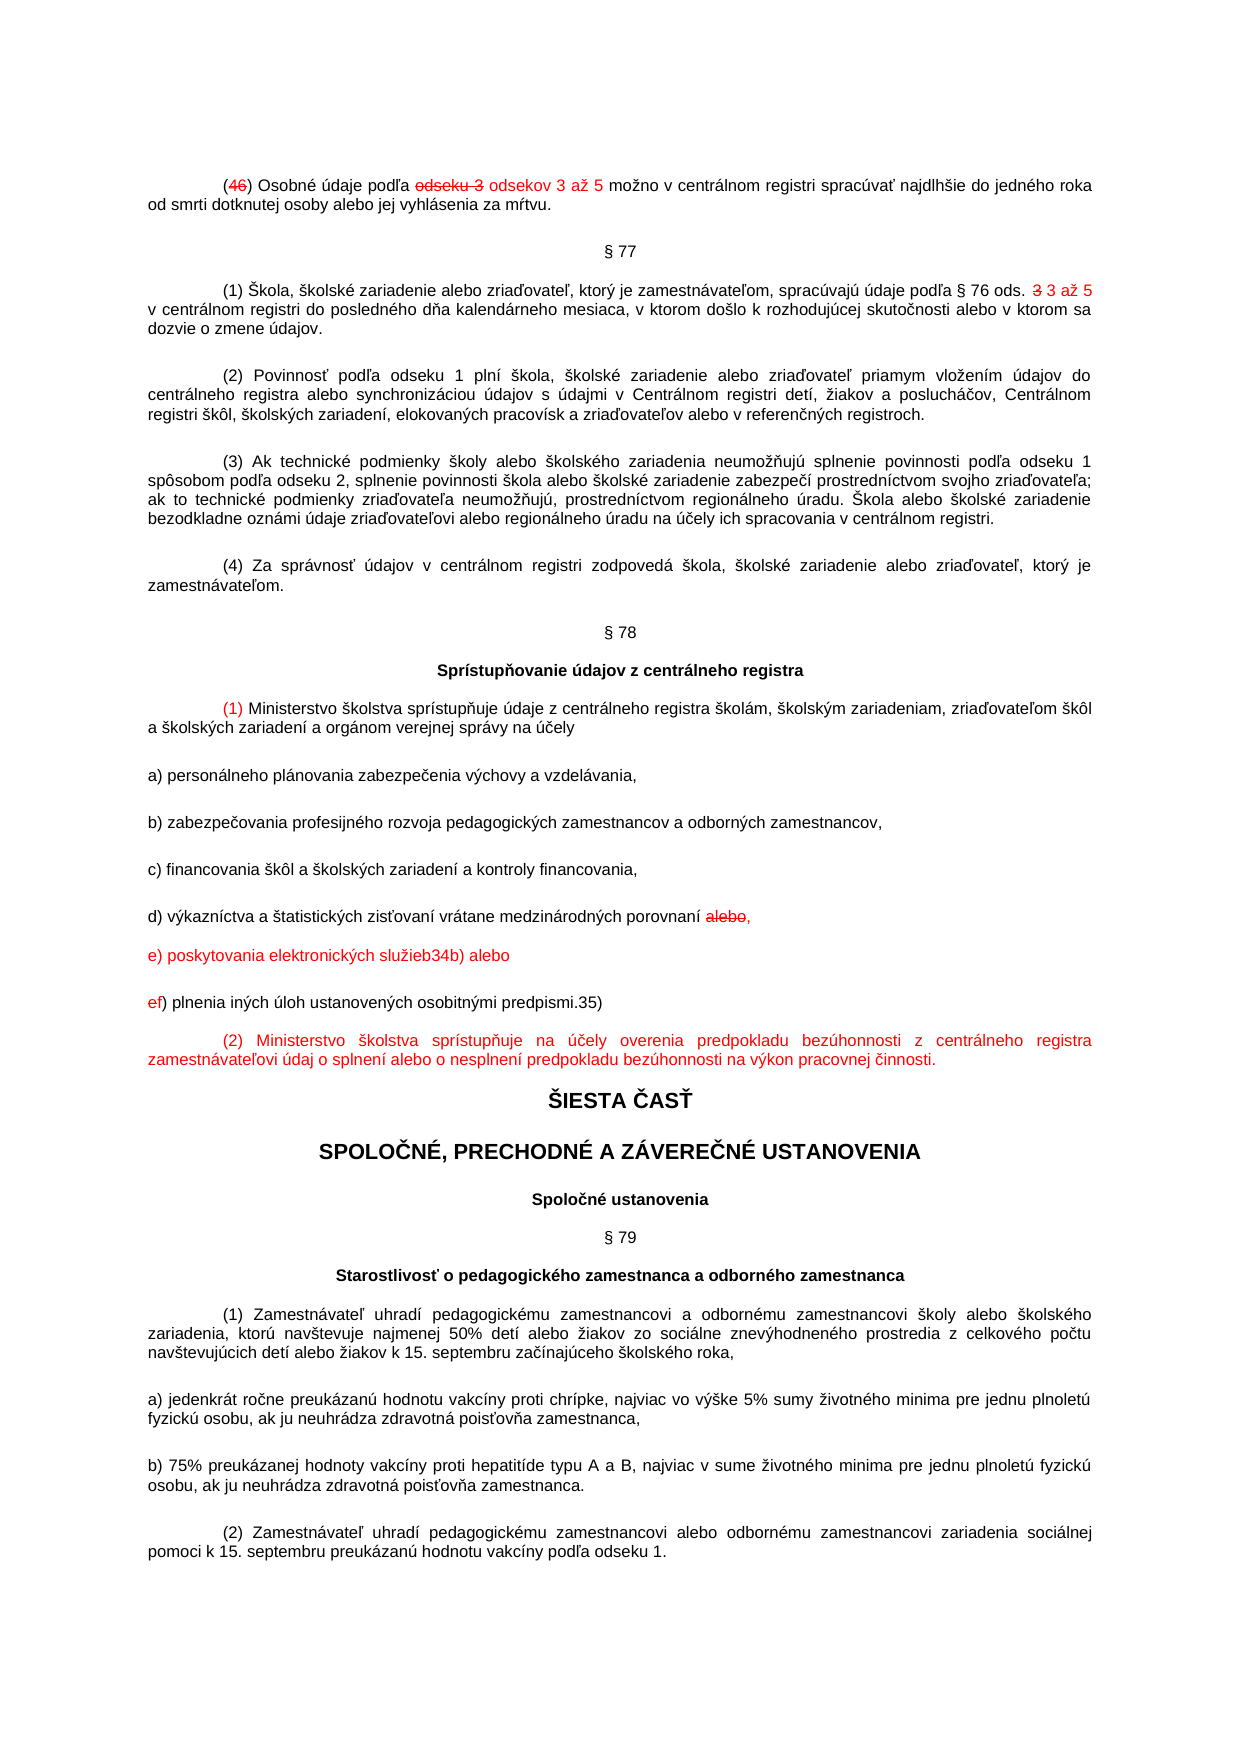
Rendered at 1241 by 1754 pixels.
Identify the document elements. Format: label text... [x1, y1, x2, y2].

text (1) Škola, školské zariadenie alebo zriaďovateľ, ktorý je zamestnávateľom, spracúvajú údaje podľa § 76 ods. 3 3 až 5 v centrálnom registri do posledného dňa kalendárneho mesiaca, v ktorom došlo k rozhodujúcej skutočnosti alebo v ktorom sa dozvie o zmene údajov. [148, 280, 1092, 338]
text (3) Ak technické podmienky školy alebo školského zariadenia neumožňujú splnenie povinnosti podľa odseku 1 spôsobom podľa odseku 2, splnenie povinnosti škola alebo školské zariadenie zabezpečí prostredníctvom svojho zriaďovateľa; ak to technické podmienky zriaďovateľa neumožňujú, prostredníctvom regionálneho úradu. Škola alebo školské zariadenie bezodkladne oznámi údaje zriaďovateľovi alebo regionálneho úradu na účely ich spracovania v centrálnom registri. [148, 451, 1092, 528]
text (46) Osobné údaje podľa odseku 3 odsekov 3 až 5 možno v centrálnom registri spracúvať najdlhšie do jedného roka od smrti dotknutej osoby alebo jej vyhlásenia za mŕtvu. [148, 176, 1092, 214]
text (2) Ministerstvo školstva sprístupňuje na účely overenia predpokladu bezúhonnosti z centrálneho registra zamestnávateľovi údaj o splnení alebo o nesplnení predpokladu bezúhonnosti na výkon pracovnej činnosti. [148, 1031, 1092, 1069]
text a) jedenkrát ročne preukázanú hodnotu vakcíny proti chrípke, najviac vo výške 5% sumy životného minima pre jednu plnoletú fyzickú osobu, ak ju neuhrádza zdravotná poisťovňa zamestnanca, [148, 1390, 1092, 1428]
text (4) Za správnosť údajov v centrálnom registri zodpovedá škola, školské zariadenie alebo zriaďovateľ, ktorý je zamestnávateľom. [148, 556, 1092, 594]
text Spoločné ustanovenia [148, 1189, 1092, 1208]
text a) personálneho plánovania zabezpečenia výchovy a vzdelávania, [148, 766, 1092, 785]
text ŠIESTA ČASŤ [148, 1088, 1092, 1114]
text b) 75% preukázanej hodnoty vakcíny proti hepatitíde typu A a B, najviac v sume životného minima pre jednu plnoletú fyzickú osobu, ak ju neuhrádza zdravotná poisťovňa zamestnanca. [148, 1456, 1092, 1494]
text Starostlivosť o pedagogického zamestnanca a odborného zamestnanca [148, 1266, 1092, 1285]
text (2) Povinnosť podľa odseku 1 plní škola, školské zariadenie alebo zriaďovateľ priamym vložením údajov do centrálneho registra alebo synchronizáciou údajov s údajmi v Centrálnom registri detí, žiakov a poslucháčov, Centrálnom registri škôl, školských zariadení, elokovaných pracovísk a zriaďovateľov alebo v referenčných registroch. [148, 366, 1092, 423]
text c) financovania škôl a školských zariadení a kontroly financovania, [148, 860, 1092, 879]
text SPOLOČNÉ, PRECHODNÉ A ZÁVEREČNÉ USTANOVENIA [148, 1139, 1092, 1164]
text Sprístupňovanie údajov z centrálneho registra [148, 661, 1092, 680]
text § 79 [148, 1228, 1092, 1247]
text d) výkazníctva a štatistických zisťovaní vrátane medzinárodných porovnaní alebo, [148, 907, 1092, 926]
text b) zabezpečovania profesijného rozvoja pedagogických zamestnancov a odborných zamestnancov, [148, 813, 1092, 832]
text (2) Zamestnávateľ uhradí pedagogickému zamestnancovi alebo odbornému zamestnancovi zariadenia sociálnej pomoci k 15. septembru preukázanú hodnotu vakcíny podľa odseku 1. [148, 1522, 1092, 1561]
text ef) plnenia iných úloh ustanovených osobitnými predpismi.35) [148, 993, 1092, 1012]
text (1) Ministerstvo školstva sprístupňuje údaje z centrálneho registra školám, školským zariadeniam, zriaďovateľom škôl a školských zariadení a orgánom verejnej správy na účely [148, 699, 1092, 737]
text § 77 [148, 242, 1092, 261]
text § 78 [148, 622, 1092, 642]
text e) poskytovania elektronických služieb34b) alebo [148, 945, 1092, 964]
text (1) Zamestnávateľ uhradí pedagogickému zamestnancovi a odbornému zamestnancovi školy alebo školského zariadenia, ktorú navštevuje najmenej 50% detí alebo žiakov zo sociálne znevýhodneného prostredia z celkového počtu navštevujúcich detí alebo žiakov k 15. septembru začínajúceho školského roka, [148, 1304, 1092, 1362]
